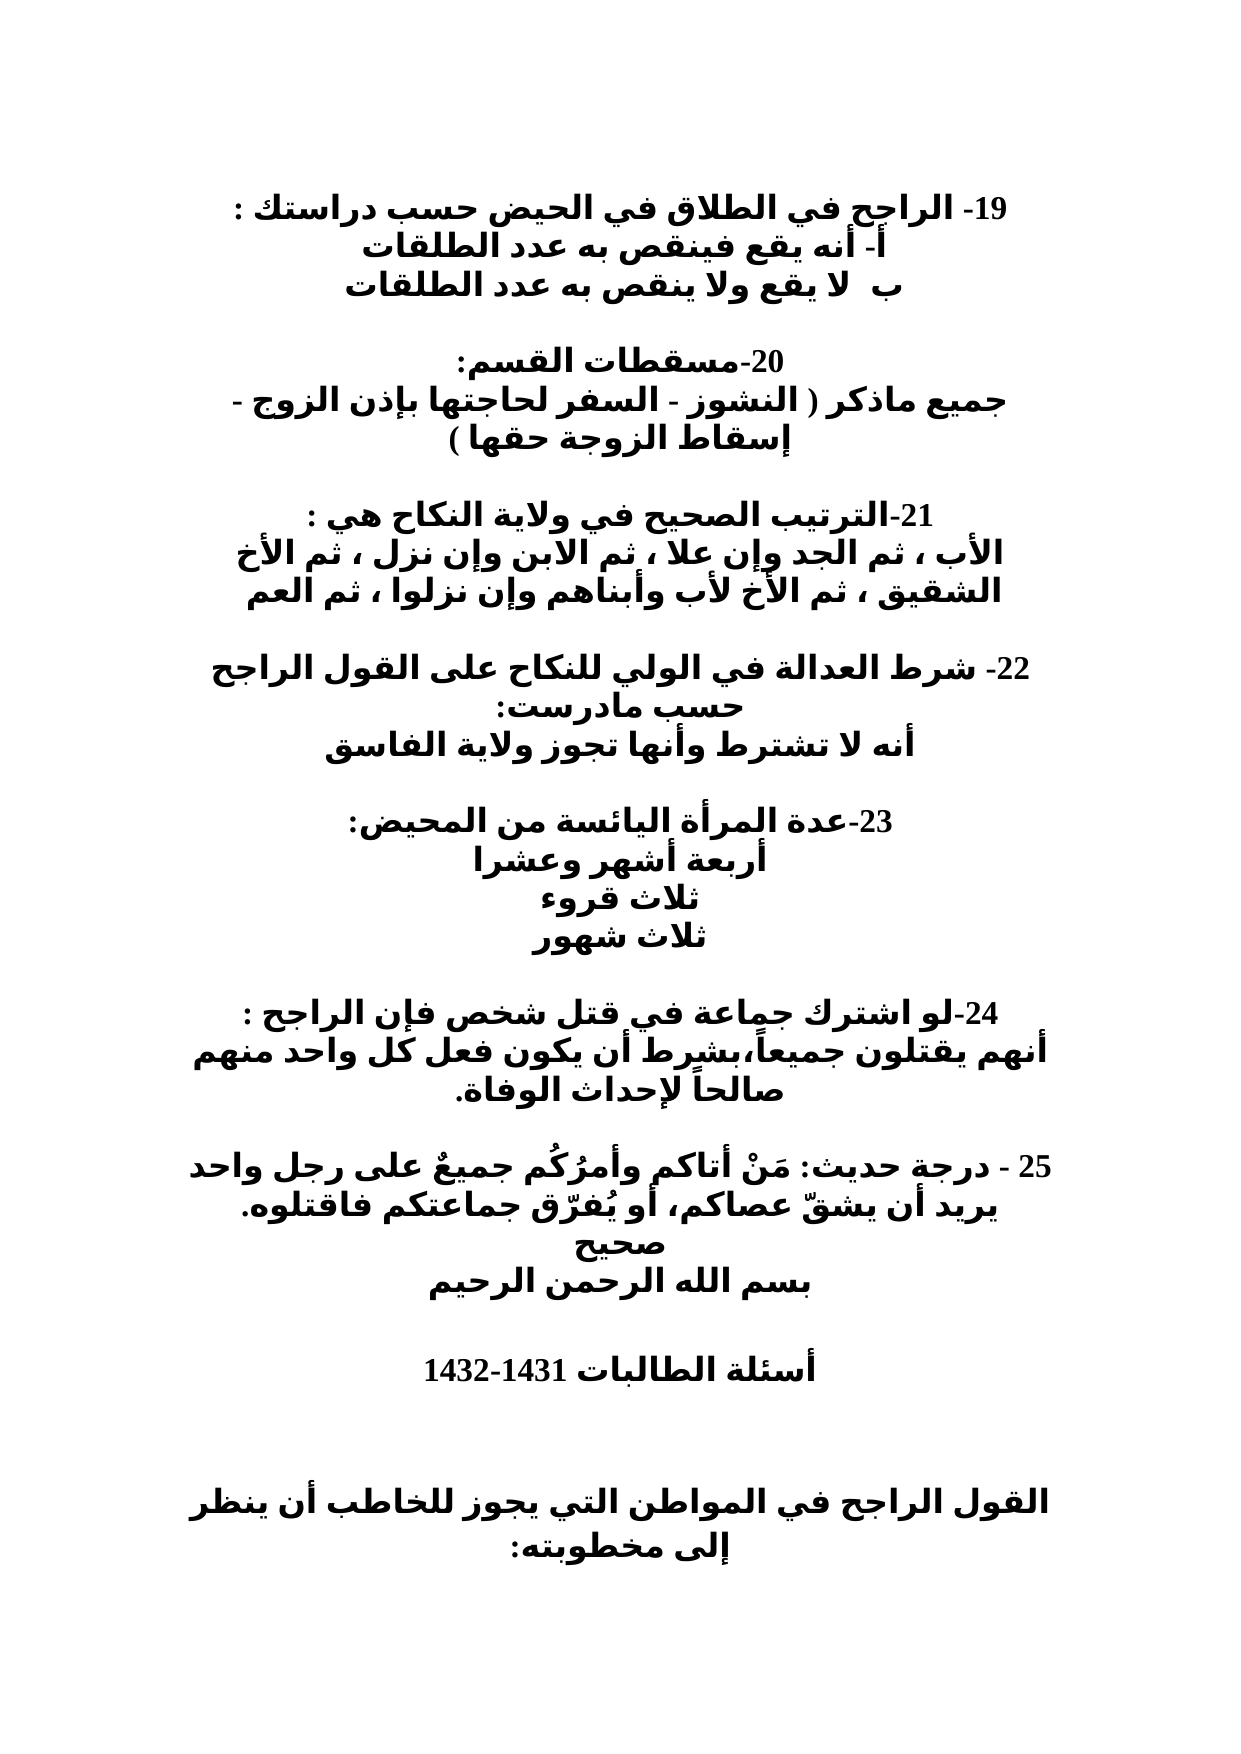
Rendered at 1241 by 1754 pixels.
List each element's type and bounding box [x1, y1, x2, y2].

text [187, 1262, 1053, 1564]
text [187, 150, 1053, 1262]
